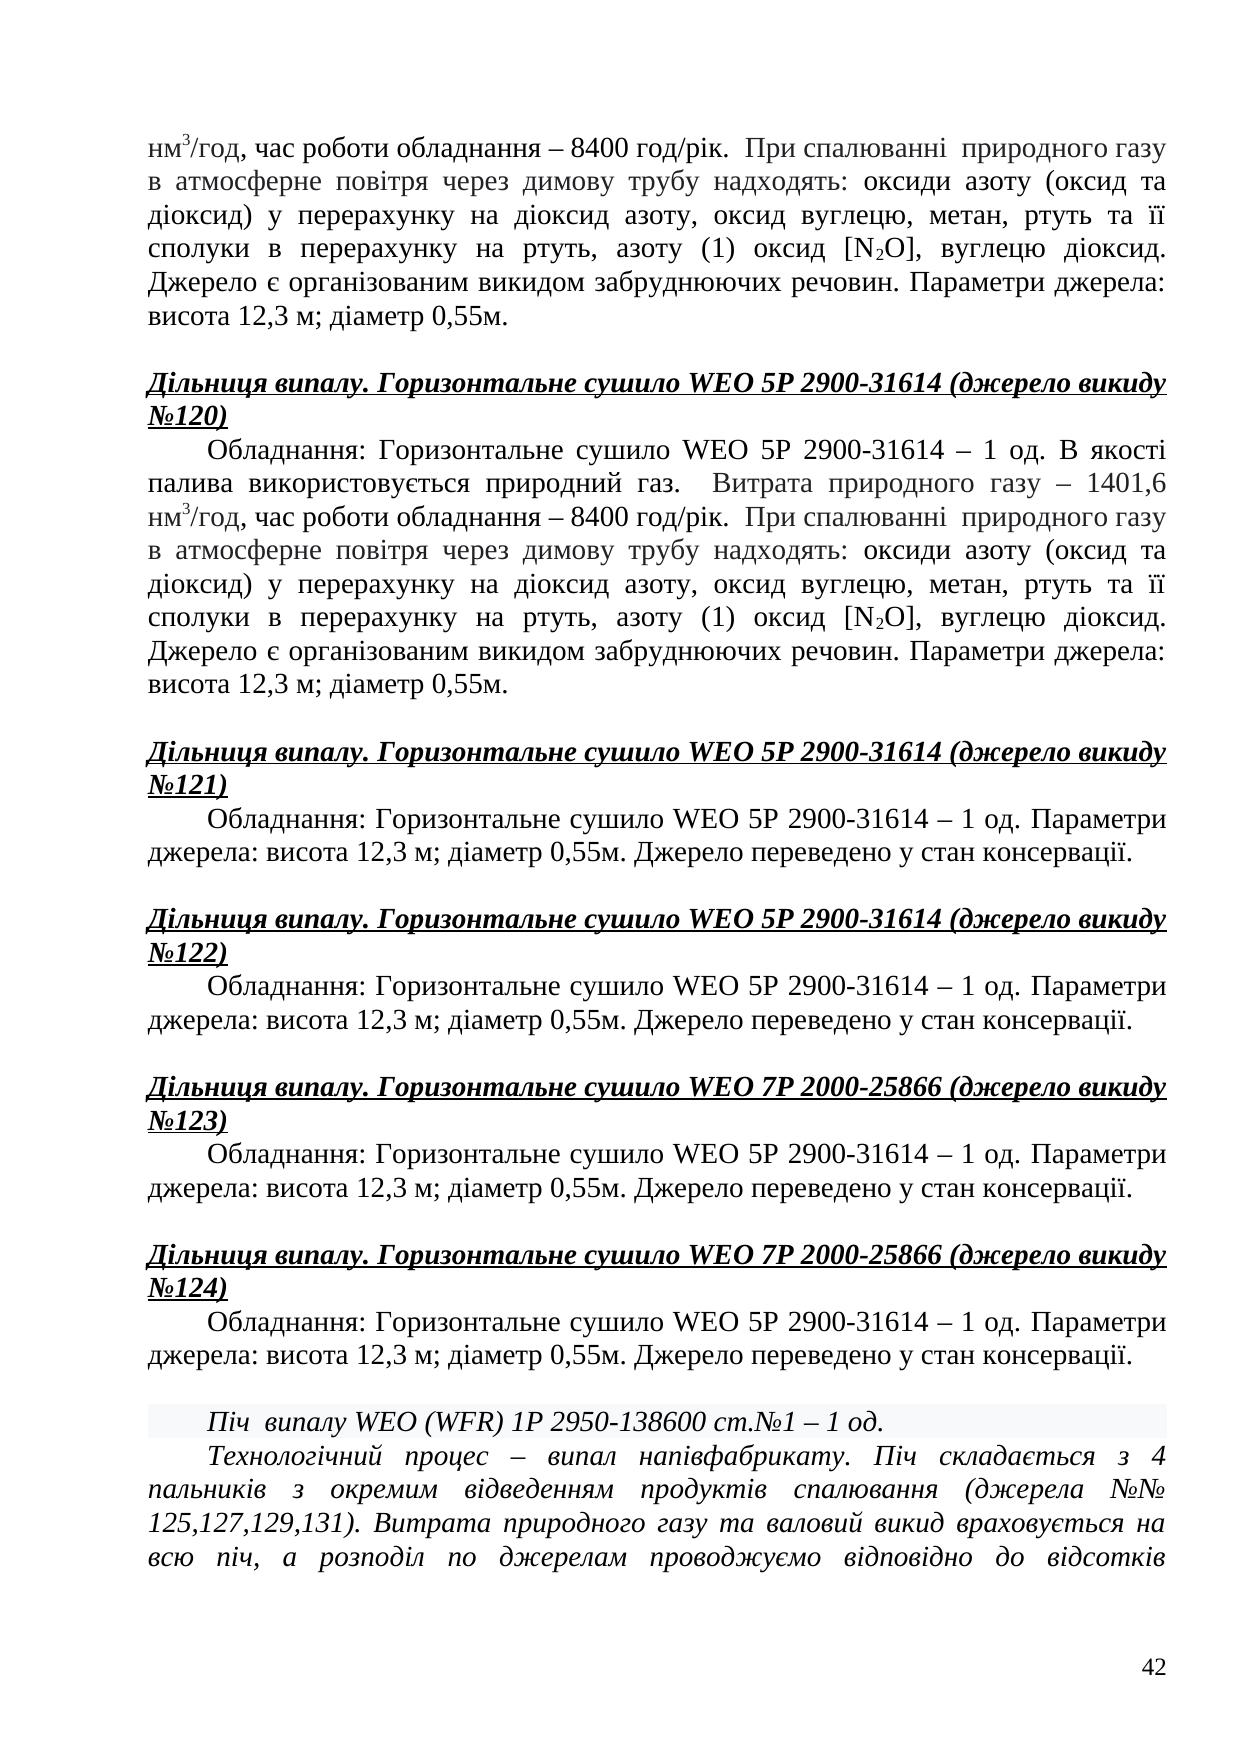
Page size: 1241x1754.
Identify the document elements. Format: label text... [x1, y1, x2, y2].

text Дільниця випалу. Горизонтальне сушило WEO 5Р 2900-31614 (джерело викиду №120) [148, 365, 1167, 394]
text Дільниця випалу. Горизонтальне сушило WEO 7Р 2000-25866 (джерело викиду №124) [148, 1237, 1167, 1266]
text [148, 130, 1167, 331]
text Піч випалу WEO (WFR) 1Р 2950-138600 ст.№1 – 1 од. [148, 1404, 1167, 1438]
text Обладнання: Горизонтальне сушило WEO 5Р 2900-31614 – 1 од. Параметри джерела: висота 12,3 м; діаметр 0,55м. Джерело переведено у стан консервації. [148, 801, 1167, 868]
text Дільниця випалу. Горизонтальне сушило WEO 7Р 2000-25866 (джерело викиду №124) [148, 1268, 1167, 1304]
text Дільниця випалу. Горизонтальне сушило WEO 7Р 2000-25866 (джерело викиду №123) [148, 1100, 1167, 1136]
text Дільниця випалу. Горизонтальне сушило WEO 5Р 2900-31614 (джерело викиду №120) [148, 395, 1167, 432]
text Обладнання: Горизонтальне сушило WEO 5Р 2900-31614 – 1 од. Параметри джерела: висота 12,3 м; діаметр 0,55м. Джерело переведено у стан консервації. [148, 1304, 1167, 1371]
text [148, 1438, 1167, 1572]
text Дільниця випалу. Горизонтальне сушило WEO 5Р 2900-31614 (джерело викиду №122) [148, 932, 1167, 968]
text Дільниця випалу. Горизонтальне сушило WEO 5Р 2900-31614 (джерело викиду №121) [148, 764, 1167, 801]
text Обладнання: Горизонтальне сушило WEO 5Р 2900-31614 – 1 од. Параметри джерела: висота 12,3 м; діаметр 0,55м. Джерело переведено у стан консервації. [148, 1136, 1167, 1203]
text Дільниця випалу. Горизонтальне сушило WEO 5Р 2900-31614 (джерело викиду №122) [148, 901, 1167, 930]
text Дільниця випалу. Горизонтальне сушило WEO 5Р 2900-31614 (джерело викиду №121) [148, 734, 1167, 763]
text Обладнання: Горизонтальне сушило WEO 5Р 2900-31614 – 1 од. Параметри джерела: висота 12,3 м; діаметр 0,55м. Джерело переведено у стан консервації. [148, 968, 1167, 1036]
text Дільниця випалу. Горизонтальне сушило WEO 7Р 2000-25866 (джерело викиду №123) [148, 1069, 1167, 1098]
